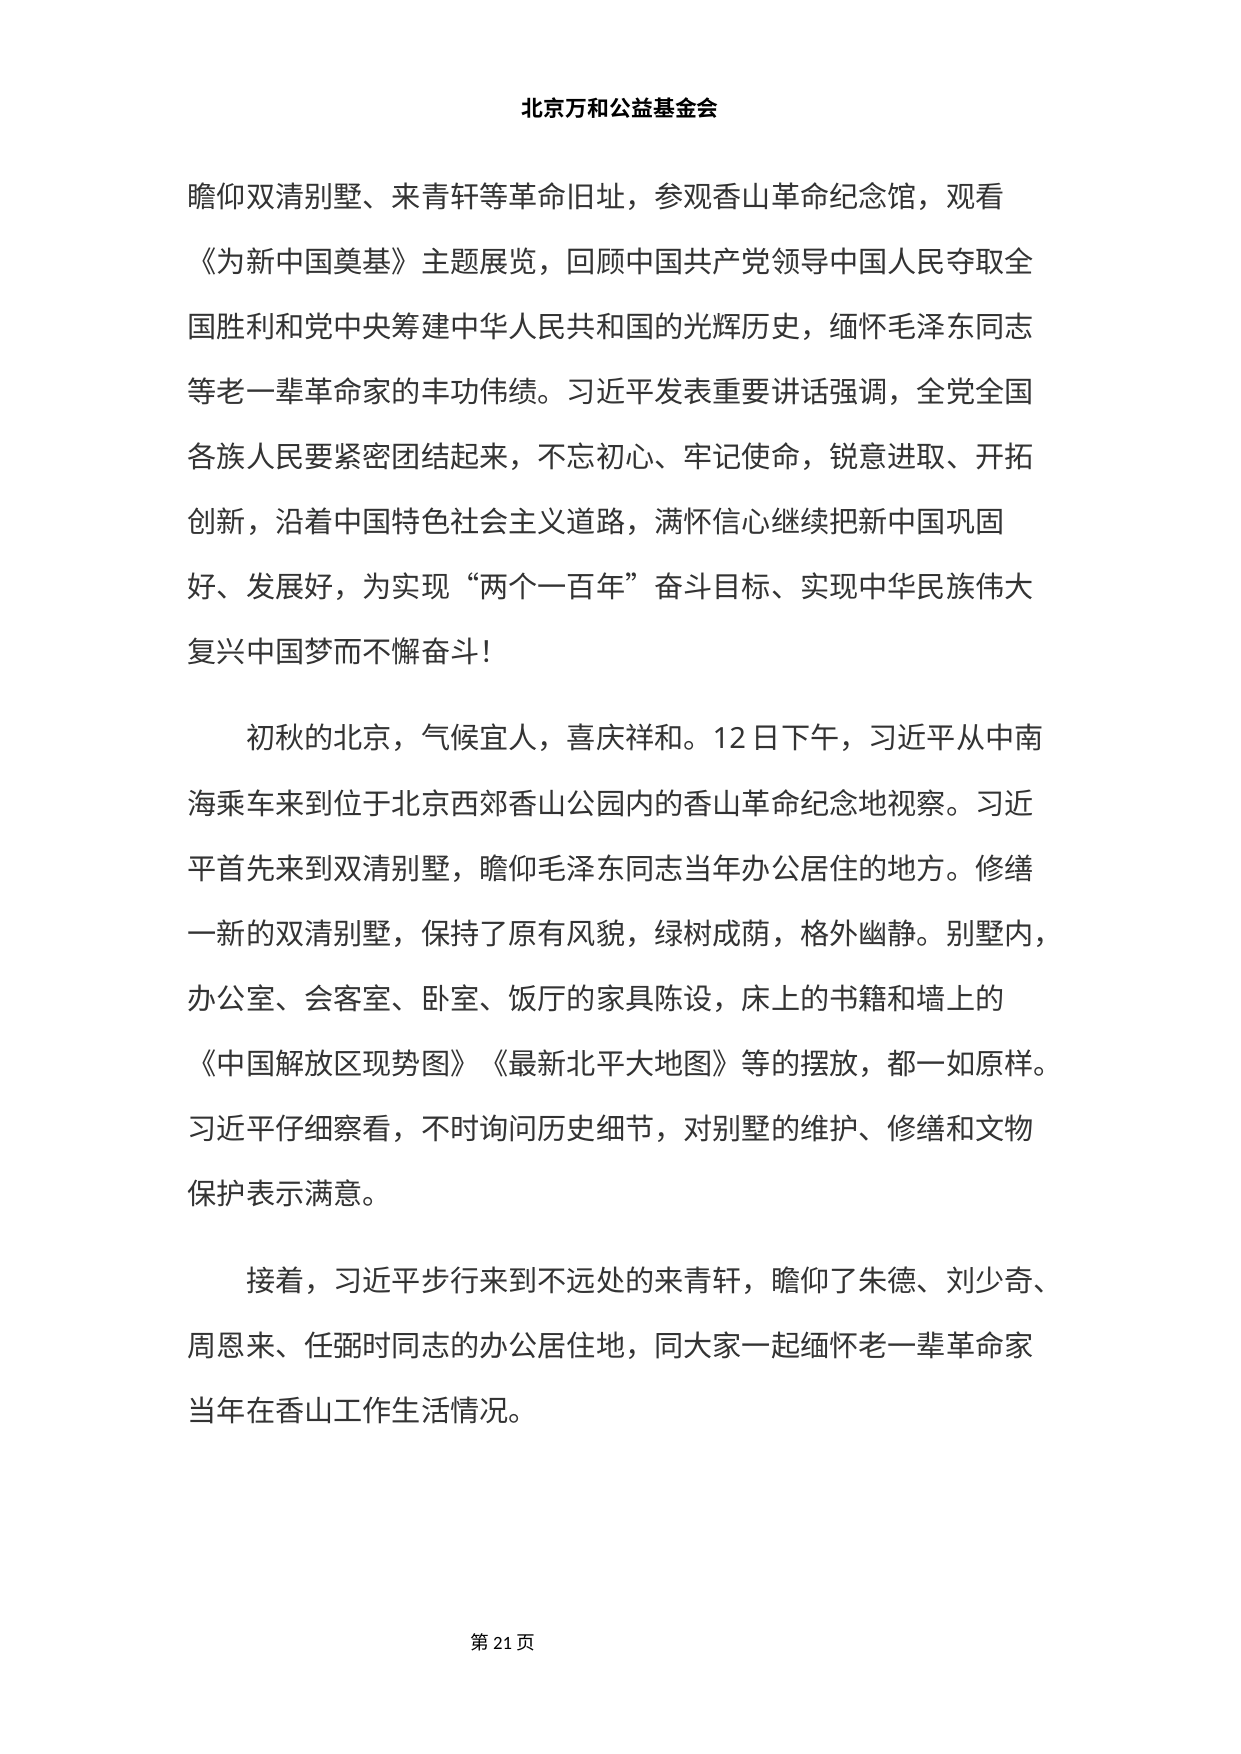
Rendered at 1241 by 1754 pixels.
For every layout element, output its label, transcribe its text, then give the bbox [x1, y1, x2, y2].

text 接着，习近平步行来到不远处的来青轩，瞻仰了朱德、刘少奇、周恩来、任弼时同志的办公居住地，同大家一起缅怀老一辈革命家当年在香山工作生活情况。 [187, 1246, 1053, 1441]
text 初秋的北京，气候宜人，喜庆祥和。12日下午，习近平从中南海乘车来到位于北京西郊香山公园内的香山革命纪念地视察。习近平首先来到双清别墅，瞻仰毛泽东同志当年办公居住的地方。修缮一新的双清别墅，保持了原有风貌，绿树成荫，格外幽静。别墅内，办公室、会客室、卧室、饭厅的家具陈设，床上的书籍和墙上的《中国解放区现势图》《最新北平大地图》等的摆放，都一如原样。习近平仔细察看，不时询问历史细节，对别墅的维护、修缮和文物保护表示满意。 [187, 704, 1053, 1224]
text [187, 162, 1053, 682]
